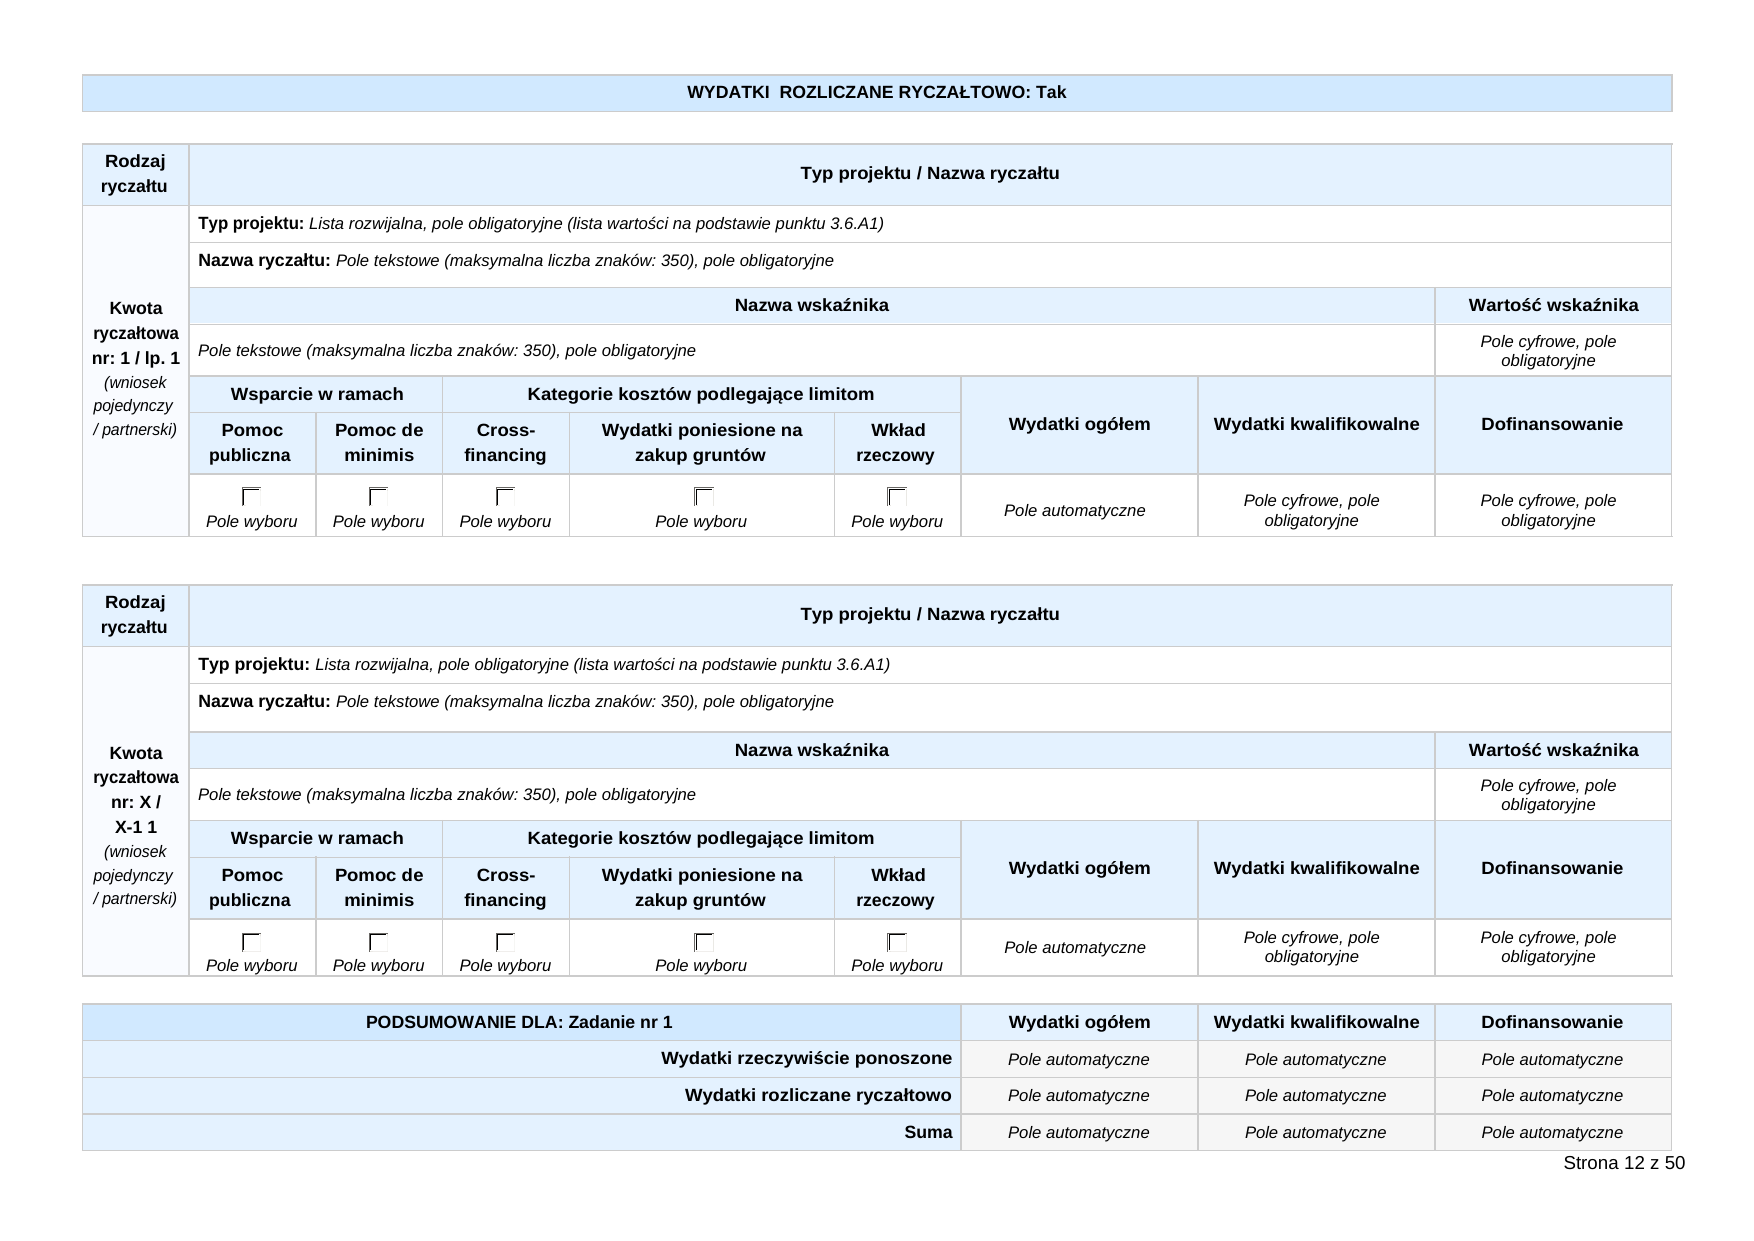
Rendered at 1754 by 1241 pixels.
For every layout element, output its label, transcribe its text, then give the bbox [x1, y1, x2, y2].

table_cell Wkład rzeczowy [835, 858, 960, 918]
table_cell Pole automatyczne [962, 920, 1197, 975]
table_cell Kwota ryczałtowa nr: 1 / lp. 1 (wniosek pojedynczy / partnerski) [83, 206, 188, 536]
table_cell Nazwa ryczałtu: Pole tekstowe (maksymalna liczba znaków: 350), pole obligatoryjne [190, 243, 1671, 287]
table_cell Pole automatyczne [1436, 1115, 1671, 1150]
table_cell Cross- financing [443, 413, 569, 473]
table_header Rodzaj ryczałtu [83, 586, 188, 646]
table_cell Nazwa wskaźnika [190, 733, 1434, 768]
table_cell Wartość wskaźnika [1436, 288, 1671, 323]
table_header Typ projektu / Nazwa ryczałtu [190, 586, 1671, 646]
table_cell Pole wyboru [190, 475, 315, 536]
table_cell Pole tekstowe (maksymalna liczba znaków: 350), pole obligatoryjne [190, 325, 1434, 375]
table_header PODSUMOWANIE DLA: Zadanie nr 1 [83, 1005, 960, 1040]
table_header Rodzaj ryczałtu [83, 145, 188, 205]
table_cell Pole automatyczne [1199, 1115, 1434, 1150]
table_cell Wsparcie w ramach [190, 821, 442, 856]
table_cell Kategorie kosztów podlegające limitom [443, 821, 960, 856]
table_cell Pomoc publiczna [190, 858, 315, 918]
table_cell Pole cyfrowe, pole obligatoryjne [1436, 475, 1671, 536]
table_cell Pole automatyczne [962, 1041, 1197, 1076]
table_cell Pole automatyczne [962, 1115, 1197, 1150]
table_cell Pomoc de minimis [317, 858, 442, 918]
table_cell Pole automatyczne [962, 475, 1197, 536]
table_cell Dofinansowanie [1436, 821, 1671, 918]
table_cell Dofinansowanie [1436, 377, 1671, 473]
table_cell Typ projektu: Lista rozwijalna, pole obligatoryjne (lista wartości na podstawie punktu 3.6.A1) [190, 206, 1671, 241]
table_header Wydatki kwalifikowalne [1199, 1005, 1434, 1040]
table_cell Pole wyboru [570, 475, 834, 536]
table_cell Wydatki kwalifikowalne [1199, 377, 1434, 473]
table_cell Pole cyfrowe, pole obligatoryjne [1436, 325, 1671, 375]
table_cell Pole automatyczne [1436, 1078, 1671, 1113]
table_cell Wartość wskaźnika [1436, 733, 1671, 768]
table_cell Pole wyboru [190, 920, 315, 975]
table_cell Pole cyfrowe, pole obligatoryjne [1199, 920, 1434, 975]
table_cell Wsparcie w ramach [190, 377, 442, 412]
table_cell Pole tekstowe (maksymalna liczba znaków: 350), pole obligatoryjne [190, 769, 1434, 820]
table_cell Pole automatyczne [962, 1078, 1197, 1113]
table_cell Pole cyfrowe, pole obligatoryjne [1199, 475, 1434, 536]
table_cell Kwota ryczałtowa nr: X / X-1 1 (wniosek pojedynczy / partnerski) [83, 647, 188, 975]
table_cell Nazwa ryczałtu: Pole tekstowe (maksymalna liczba znaków: 350), pole obligatoryjne [190, 684, 1671, 731]
table_cell Nazwa wskaźnika [190, 288, 1434, 323]
table_cell Wydatki ogółem [962, 377, 1197, 473]
table_cell Wydatki poniesione na zakup gruntów [570, 413, 834, 473]
table_cell Typ projektu: Lista rozwijalna, pole obligatoryjne (lista wartości na podstawie punktu 3.6.A1) [190, 647, 1671, 682]
table_cell Pole wyboru [835, 475, 960, 536]
table_cell Pole wyboru [317, 475, 442, 536]
table_cell Wydatki poniesione na zakup gruntów [570, 858, 834, 918]
table_cell Pole wyboru [570, 920, 834, 975]
table_cell Wydatki rzeczywiście ponoszone [83, 1041, 960, 1076]
table_cell Cross- financing [443, 858, 569, 918]
table_cell Pomoc de minimis [317, 413, 442, 473]
table_cell Pole cyfrowe, pole obligatoryjne [1436, 920, 1671, 975]
table_cell Pole automatyczne [1199, 1041, 1434, 1076]
table_cell Pole automatyczne [1436, 1041, 1671, 1076]
table_header Dofinansowanie [1436, 1005, 1671, 1040]
table_cell Pole wyboru [443, 920, 569, 975]
table_header Typ projektu / Nazwa ryczałtu [190, 145, 1671, 205]
table_cell Wydatki kwalifikowalne [1199, 821, 1434, 918]
table_cell Pole automatyczne [1199, 1078, 1434, 1113]
table_cell Wkład rzeczowy [835, 413, 960, 473]
table_cell Pole wyboru [835, 920, 960, 975]
table_header Wydatki ogółem [962, 1005, 1197, 1040]
table_cell Pole wyboru [317, 920, 442, 975]
table_cell Kategorie kosztów podlegające limitom [443, 377, 960, 412]
table_cell Pole wyboru [443, 475, 569, 536]
table_cell Suma [83, 1115, 960, 1150]
table_cell Wydatki ogółem [962, 821, 1197, 918]
table_cell Pomoc publiczna [190, 413, 315, 473]
table_cell Wydatki rozliczane ryczałtowo [83, 1078, 960, 1113]
table_cell Pole cyfrowe, pole obligatoryjne [1436, 769, 1671, 820]
